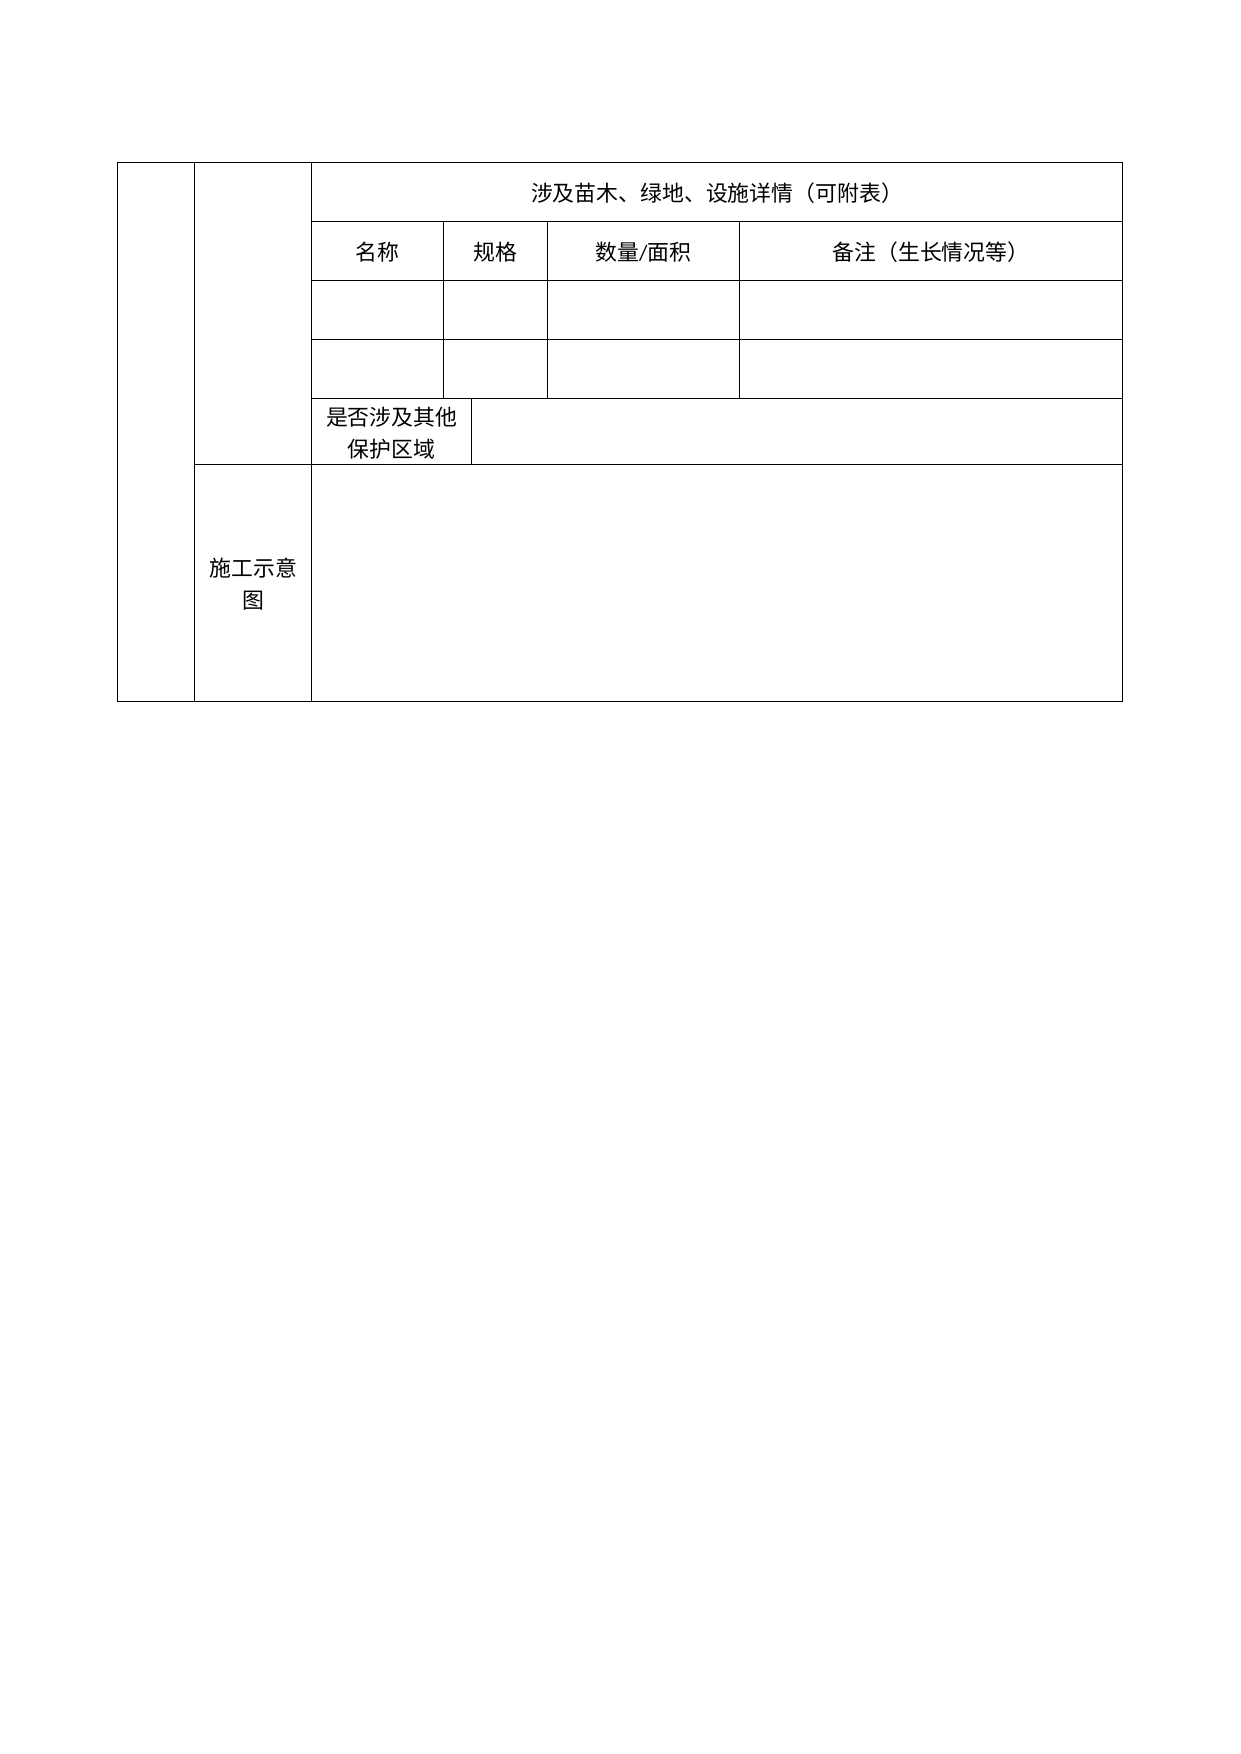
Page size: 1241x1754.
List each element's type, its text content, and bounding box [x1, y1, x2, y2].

table_cell [312, 340, 443, 398]
table_cell [548, 340, 739, 398]
table_cell [444, 281, 547, 339]
table_cell [312, 465, 1122, 701]
table_cell [312, 281, 443, 339]
table_cell 施工示意图 [195, 465, 311, 701]
table_cell [444, 340, 547, 398]
table_cell 是否涉及其他保护区域 [312, 399, 471, 464]
table_cell 备注（生长情况等） [740, 222, 1122, 280]
table_cell [548, 281, 739, 339]
table_cell 涉及苗木、绿地、设施详情（可附表） [312, 163, 1122, 221]
table_cell 名称 [312, 222, 443, 280]
table_cell 数量/面积 [548, 222, 739, 280]
table_cell [472, 399, 1122, 464]
table_cell [740, 281, 1122, 339]
table_cell [740, 340, 1122, 398]
table_cell 规格 [444, 222, 547, 280]
